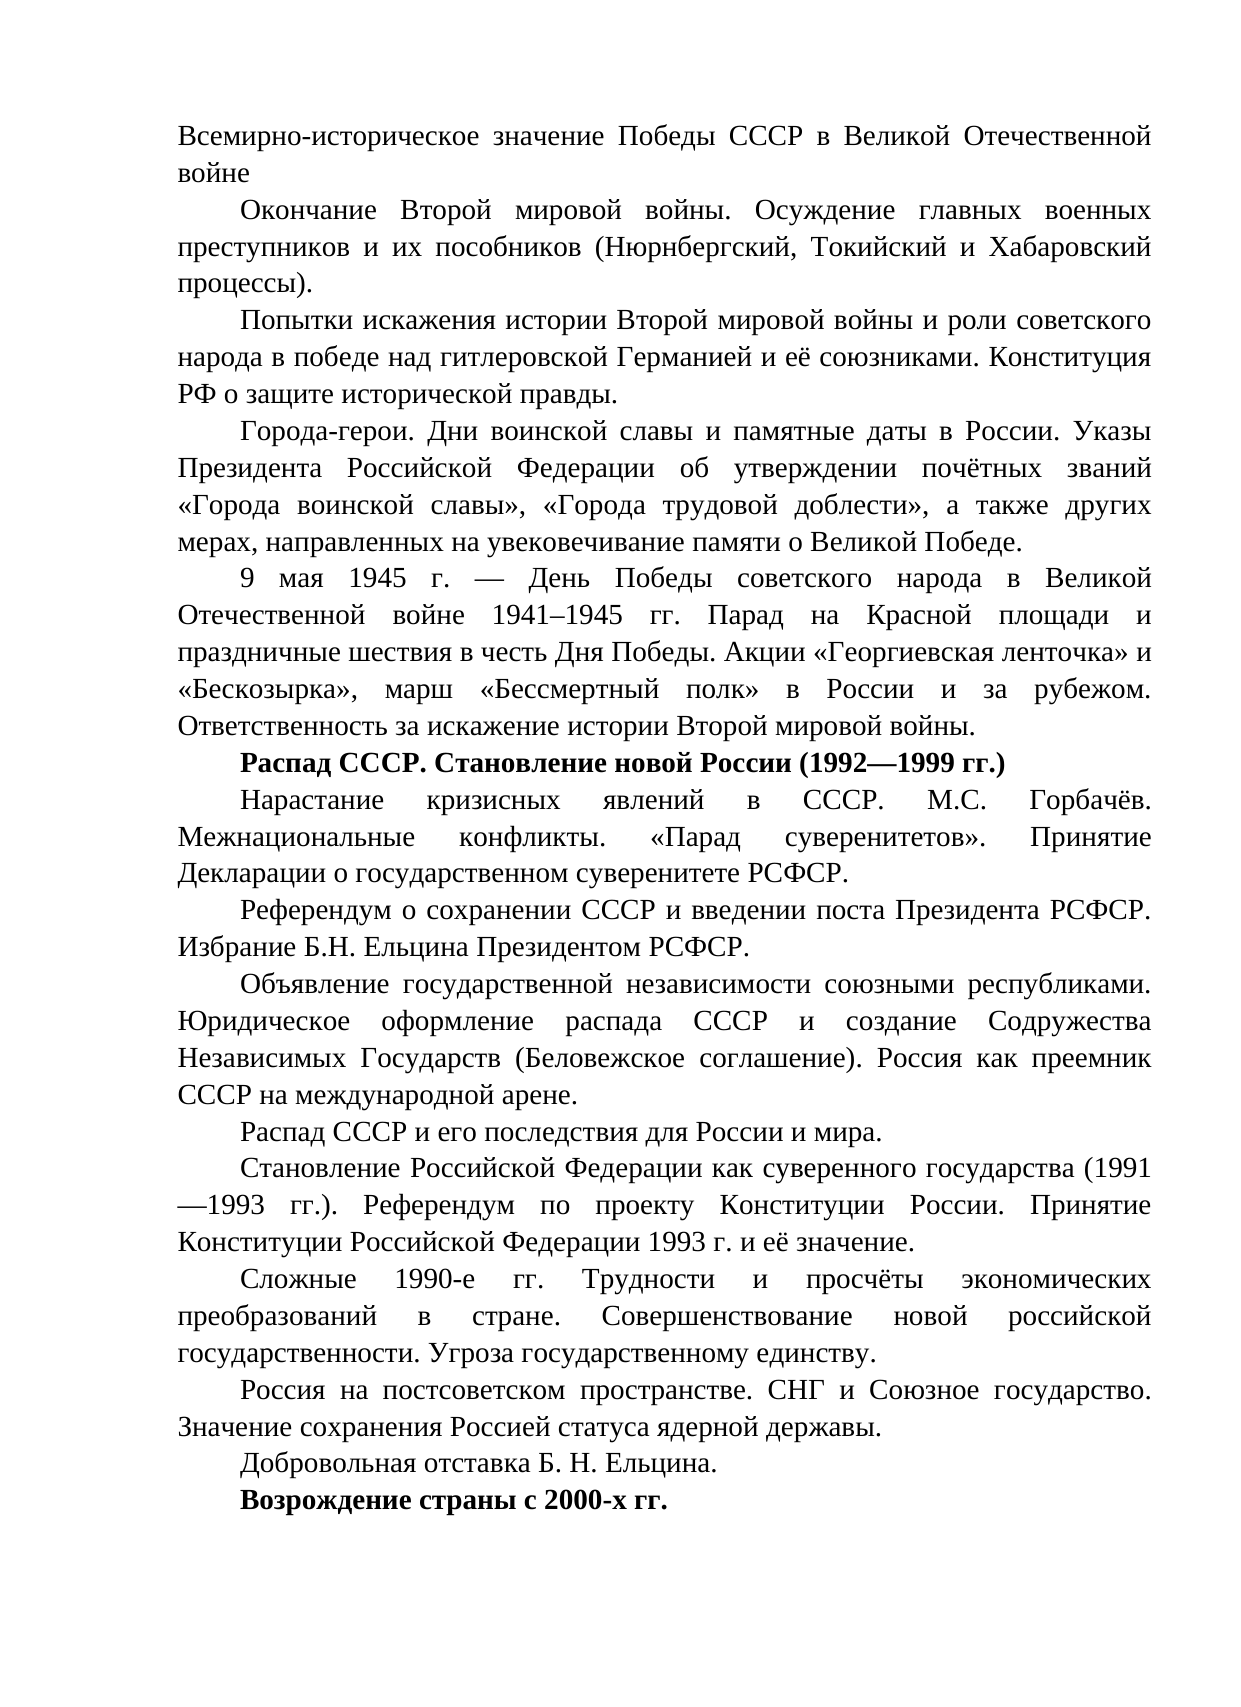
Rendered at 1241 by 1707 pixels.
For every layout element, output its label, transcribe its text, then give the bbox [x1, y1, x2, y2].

text Распад СССР. Становление новой России (1992—1999 гг.) [177, 745, 1152, 778]
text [177, 118, 1152, 188]
text Россия на постсоветском пространстве. СНГ и Союзное государство. Значение сохранения Россией статуса ядерной державы. [177, 1372, 1152, 1442]
text Города-герои. Дни воинской славы и памятные даты в России. Указы Президента Российской Федерации об утверждении почётных званий «Города воинской славы», «Города трудовой доблести», а также других мерах, направленных на увековечивание памяти о Великой Победе. [177, 413, 1152, 557]
text 9 мая 1945 г. — День Победы советского народа в Великой Отечественной войне 1941–1945 гг. Парад на Красной площади и праздничные шествия в честь Дня Победы. Акции «Георгиевская ленточка» и «Бескозырка», марш «Бессмертный полк» в России и за рубежом. Ответственность за искажение истории Второй мировой войны. [177, 561, 1152, 742]
text Добровольная отставка Б. Н. Ельцина. [177, 1446, 1152, 1479]
text Окончание Второй мировой войны. Осуждение главных военных преступников и их пособников (Нюрнбергский, Токийский и Хабаровский процессы). [177, 192, 1152, 299]
text Распад СССР и его последствия для России и мира. [177, 1114, 1152, 1147]
text Сложные 1990-е гг. Трудности и просчёты экономических преобразований в стране. Совершенствование новой российской государственности. Угроза государственному единству. [177, 1261, 1152, 1368]
text Возрождение страны с 2000-х гг. [177, 1482, 1152, 1516]
text Попытки искажения истории Второй мировой войны и роли советского народа в победе над гитлеровской Германией и её союзниками. Конституция РФ о защите исторической правды. [177, 302, 1152, 410]
text Референдум о сохранении СССР и введении поста Президента РСФСР. Избрание Б.Н. Ельцина Президентом РСФСР. [177, 892, 1152, 963]
text Становление Российской Федерации как суверенного государства (1991—1993 гг.). Референдум по проекту Конституции России. Принятие Конституции Российской Федерации 1993 г. и её значение. [177, 1151, 1152, 1258]
text Объявление государственной независимости союзными республиками. Юридическое оформление распада СССР и создание Содружества Независимых Государств (Беловежское соглашение). Россия как преемник СССР на международной арене. [177, 966, 1152, 1110]
text Нарастание кризисных явлений в СССР. М.С. Горбачёв. Межнациональные конфликты. «Парад суверенитетов». Принятие Декларации о государственном суверенитете РСФСР. [177, 782, 1152, 889]
